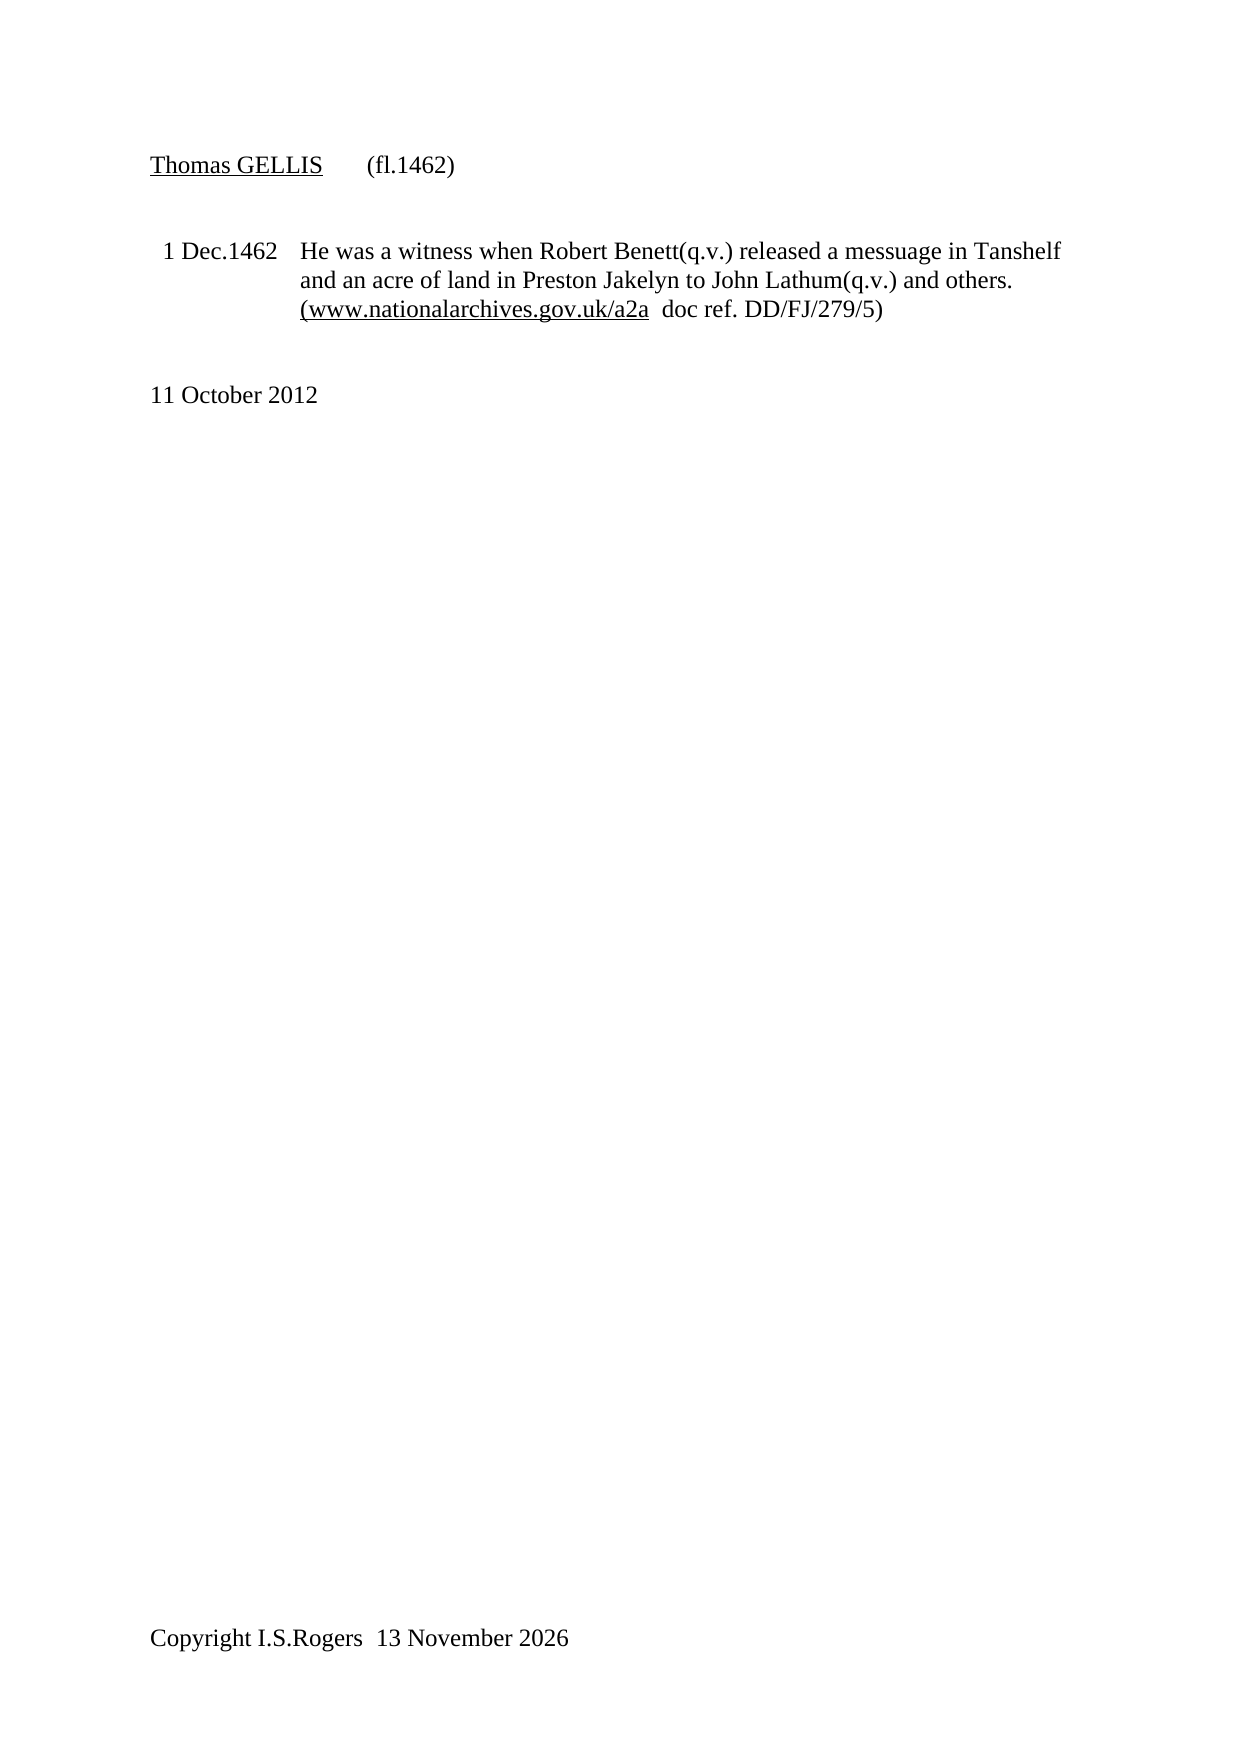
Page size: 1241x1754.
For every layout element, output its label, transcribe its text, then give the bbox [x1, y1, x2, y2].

text 1 Dec.1462 He was a witness when Robert Benett(q.v.) released a messuage in Tanshelf and an acre of land in Preston Jakelyn to John Lathum(q.v.) and others. [162, 236, 1090, 294]
text Thomas GELLIS (fl.1462) [150, 150, 1090, 179]
text (www.nationalarchives.gov.uk/a2a doc ref. DD/FJ/279/5) [150, 294, 1090, 322]
text 11 October 2012 [150, 380, 1090, 409]
